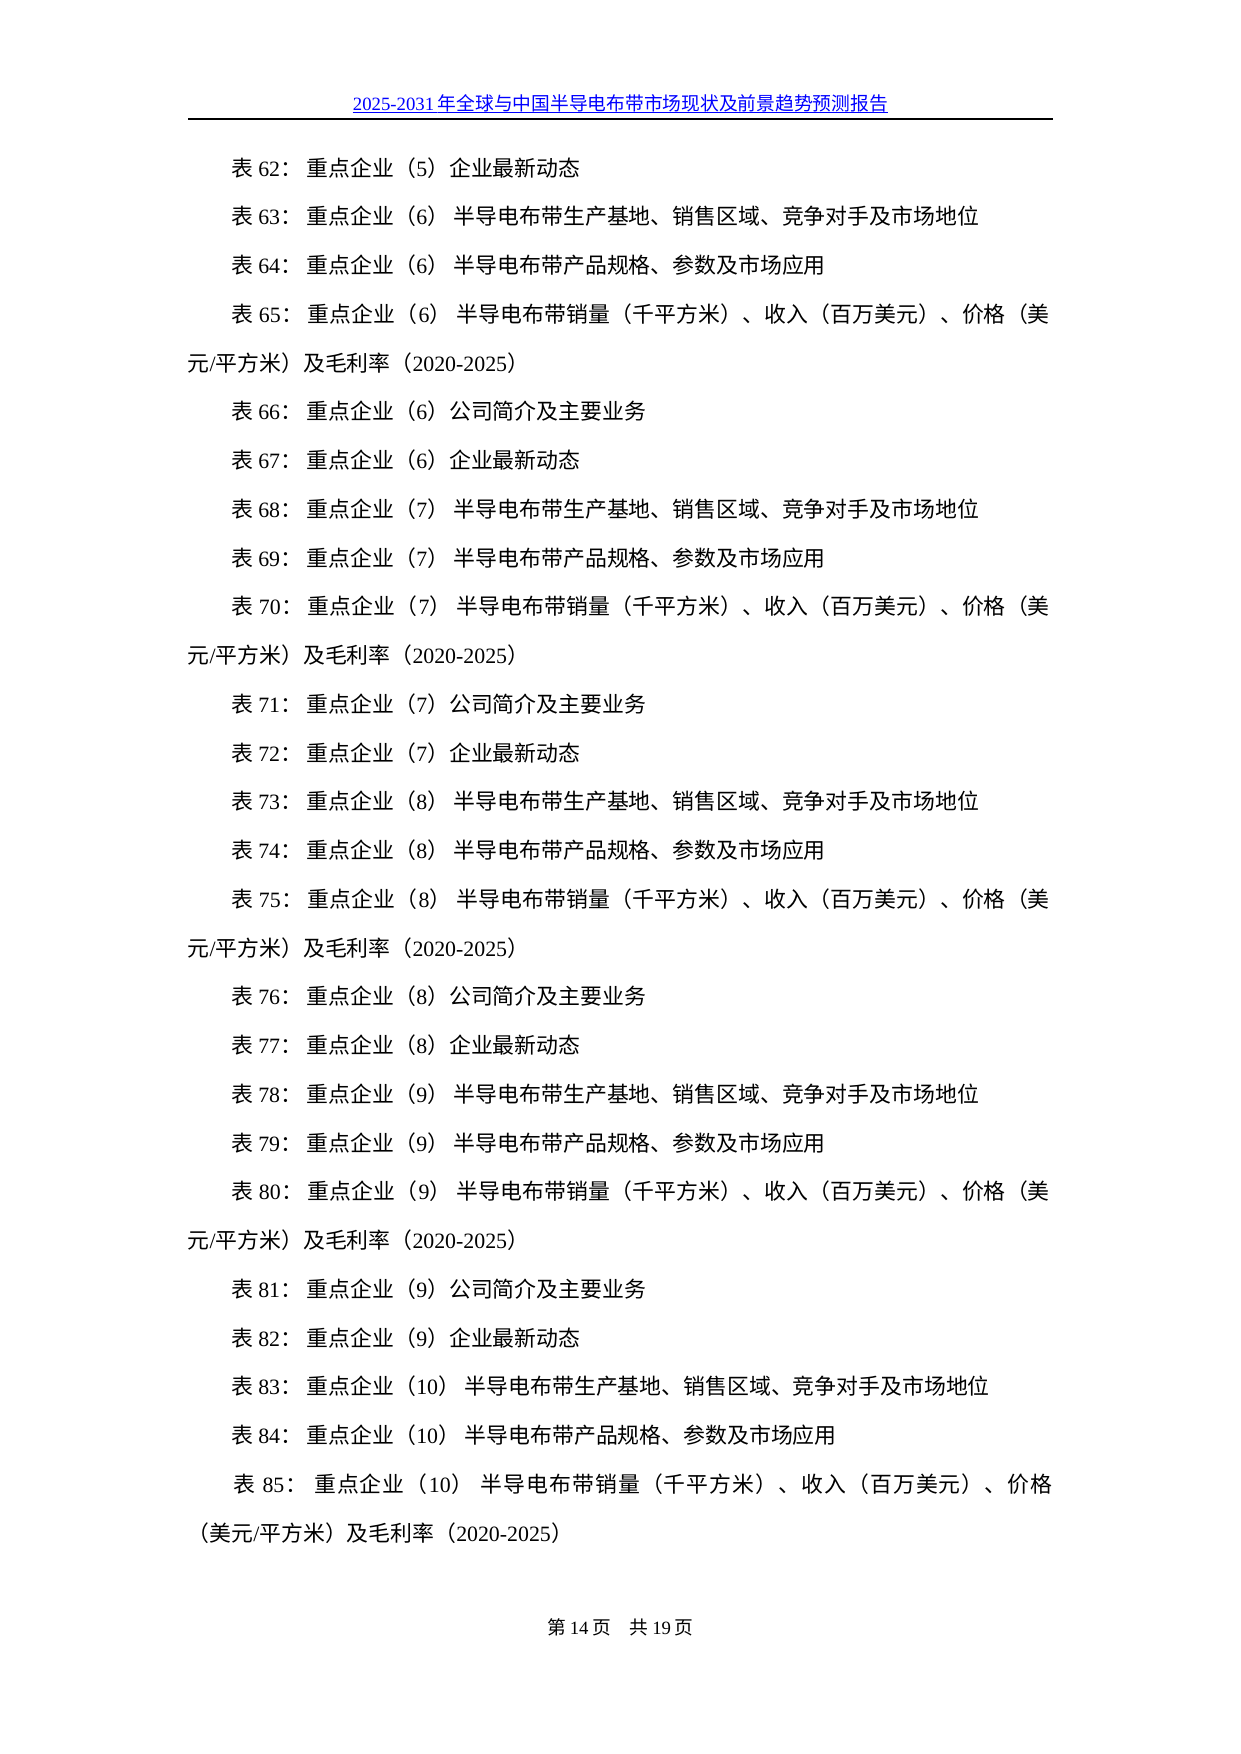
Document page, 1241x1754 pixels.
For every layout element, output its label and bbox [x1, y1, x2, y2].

text [187, 150, 1053, 1548]
